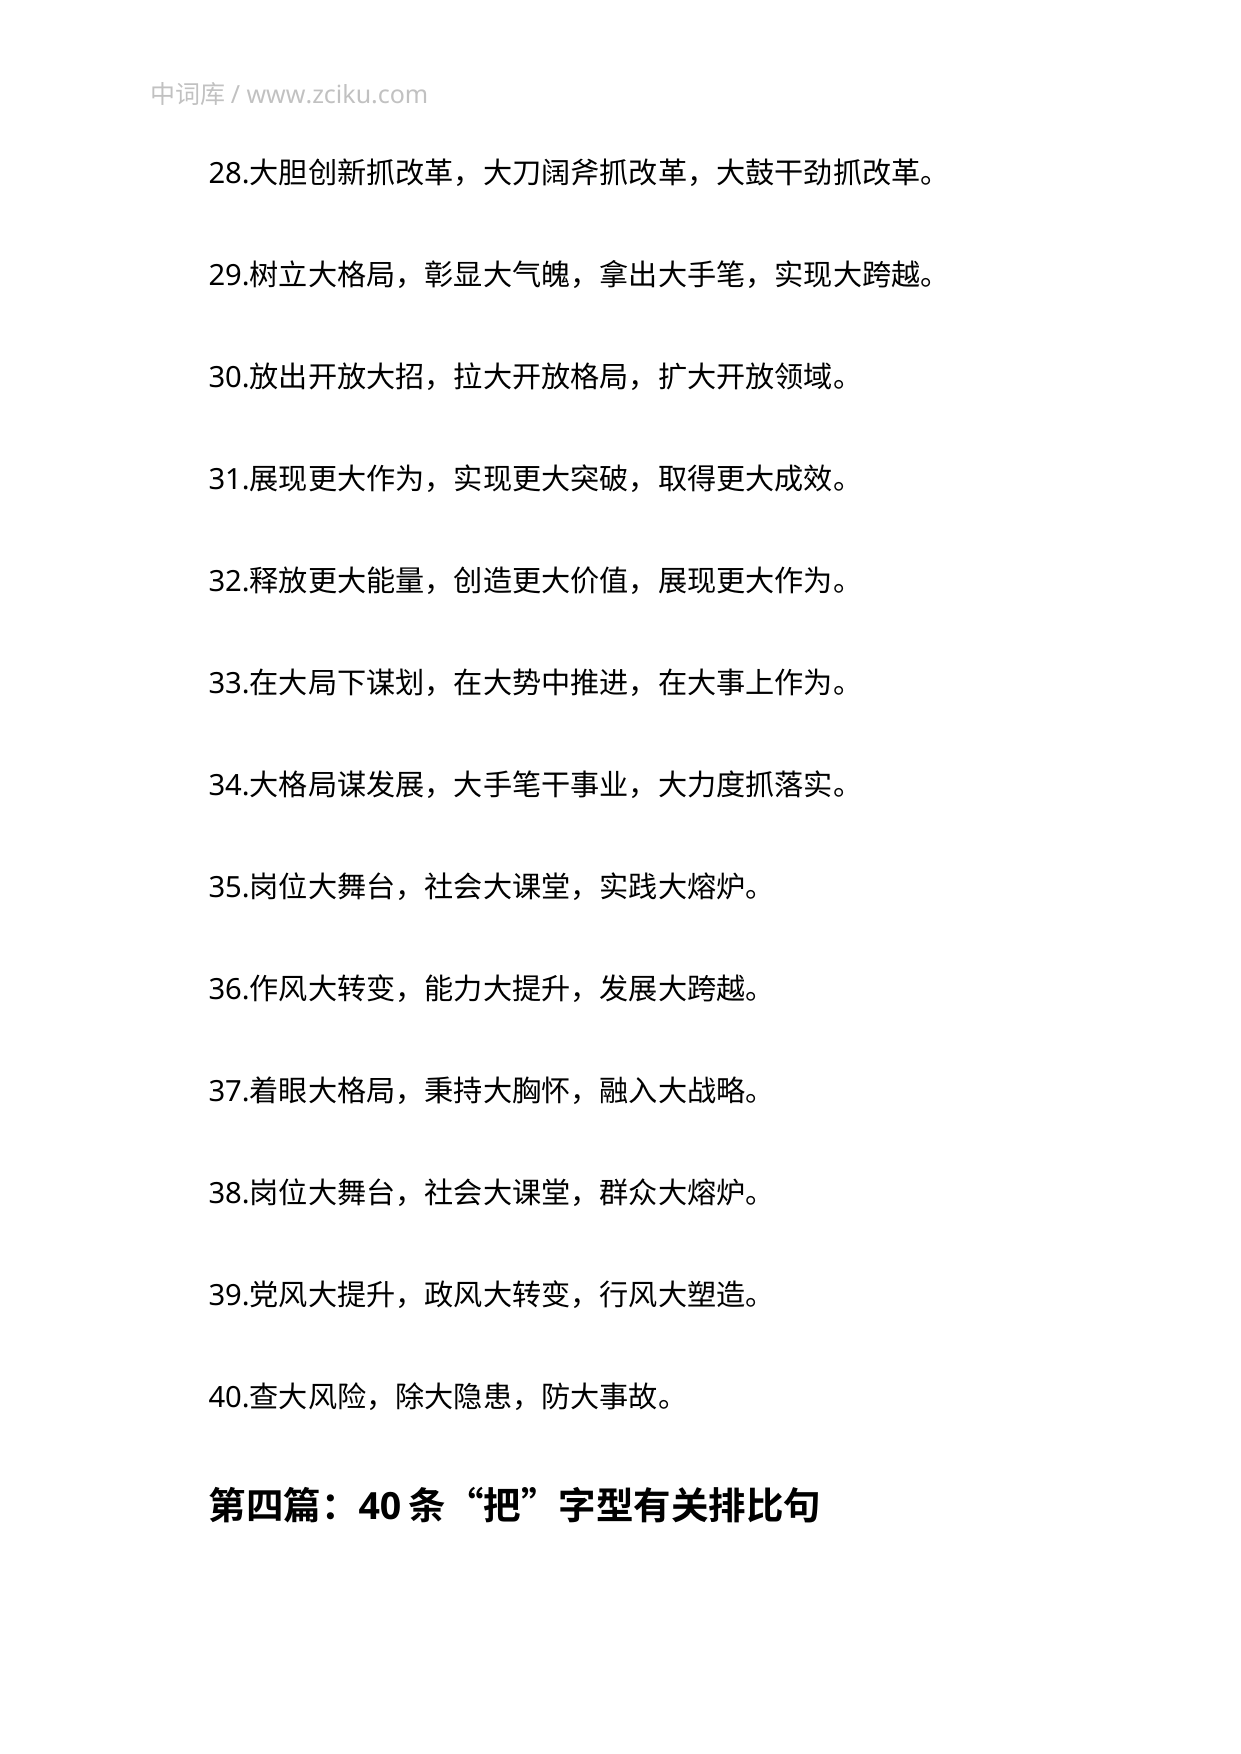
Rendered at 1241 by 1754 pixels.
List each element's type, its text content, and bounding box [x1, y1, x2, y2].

text 29.树立大格局，彰显大气魄，拿出大手笔，实现大跨越。 [150, 252, 1090, 294]
text 33.在大局下谋划，在大势中推进，在大事上作为。 [150, 660, 1090, 702]
text 30.放出开放大招，拉大开放格局，扩大开放领域。 [150, 354, 1090, 396]
text 32.释放更大能量，创造更大价值，展现更大作为。 [150, 558, 1090, 600]
text 31.展现更大作为，实现更大突破，取得更大成效。 [150, 456, 1090, 498]
text 28.大胆创新抓改革，大刀阔斧抓改革，大鼓干劲抓改革。 [150, 150, 1090, 192]
text 34.大格局谋发展，大手笔干事业，大力度抓落实。 [150, 762, 1090, 804]
text 36.作风大转变，能力大提升，发展大跨越。 [150, 966, 1090, 1008]
text 35.岗位大舞台，社会大课堂，实践大熔炉。 [150, 864, 1090, 906]
text 38.岗位大舞台，社会大课堂，群众大熔炉。 [150, 1170, 1090, 1212]
text 39.党风大提升，政风大转变，行风大塑造。 [150, 1272, 1090, 1314]
text 第四篇：40条“把”字型有关排比句 [150, 1476, 1090, 1530]
text 37.着眼大格局，秉持大胸怀，融入大战略。 [150, 1068, 1090, 1110]
text 40.查大风险，除大隐患，防大事故。 [150, 1374, 1090, 1416]
